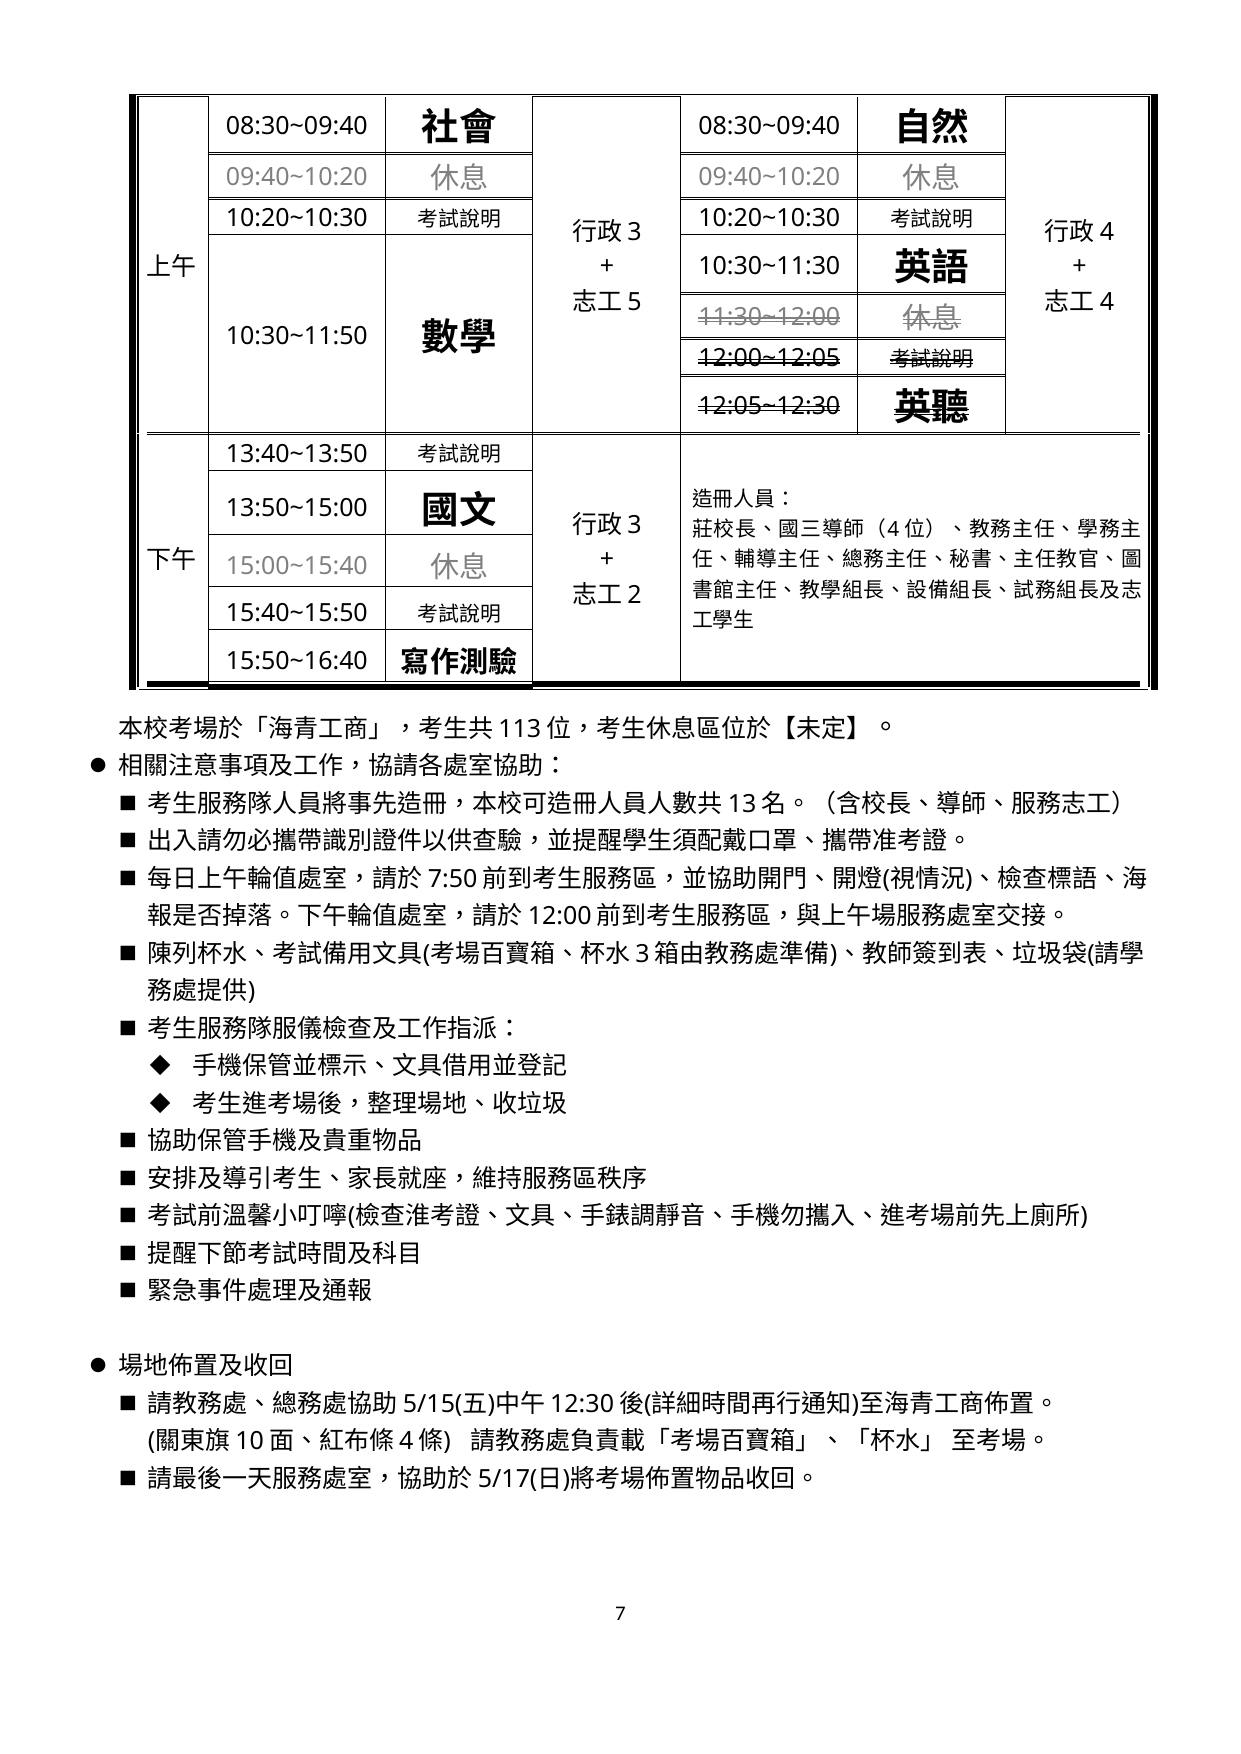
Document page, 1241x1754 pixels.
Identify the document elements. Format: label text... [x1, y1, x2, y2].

text 本校考場於「海青工商」，考生共113位，考生休息區位於【未定】。 [118, 707, 1152, 745]
table_cell 09:40~10:20 [681, 155, 857, 197]
table_cell 考試說明 [386, 587, 532, 629]
table_cell 10:20~10:30 [209, 200, 385, 234]
table_cell 數學 [386, 235, 532, 432]
table_cell 上午 [139, 97, 208, 432]
list 考生服務隊服儀檢查及工作指派： [118, 1007, 1152, 1045]
table_cell 造冊人員： 莊校長、國三導師（4位）、教務主任、學務主任、輔導主任、總務主任、秘書、主任教官、圖書館主任、教學組長、設備組長、試務組長及志工學生 [681, 432, 1149, 681]
table_cell 考試說明 [386, 435, 532, 470]
table_cell 13:50~15:00 [209, 471, 385, 534]
table_cell 休息 [386, 155, 532, 197]
table_cell 考試說明 [386, 200, 532, 234]
table_cell 11:30~12:00 [681, 295, 857, 337]
table_cell 09:40~10:20 [209, 155, 385, 197]
list 考試前溫馨小叮嚀(檢查淮考證、文具、手錶調靜音、手機勿攜入、進考場前先上廁所) [118, 1195, 1152, 1232]
list 出入請勿必攜帶識別證件以供查驗，並提醒學生須配戴口罩、攜帶准考證。 [118, 820, 1152, 857]
table_cell 考試說明 [858, 200, 1005, 234]
list 請最後一天服務處室，協助於5/17(日)將考場佈置物品收回。 [118, 1457, 1152, 1495]
table_cell 自然 [858, 95, 1005, 152]
table_cell 寫作測驗 [386, 630, 532, 681]
table_cell 英聽 [858, 377, 1005, 432]
table_cell 15:50~16:40 [209, 630, 385, 681]
table_cell 休息 [386, 535, 532, 586]
table_cell 行政3 + 志工2 [533, 435, 680, 681]
table_cell 行政3 + 志工5 [533, 97, 680, 432]
table_cell 考試說明 [858, 340, 1005, 374]
list 陳列杯水、考試備用文具(考場百寶箱、杯水3箱由教務處準備)、教師簽到表、垃圾袋(請學務處提供) [118, 932, 1152, 1007]
list 考生進考場後，整理場地、收垃圾 [148, 1082, 1152, 1120]
table_cell 08:30~09:40 [681, 95, 858, 152]
table_cell 12:05~12:30 [681, 377, 857, 432]
list 緊急事件處理及通報 [118, 1270, 1152, 1307]
table_cell 休息 [858, 155, 1005, 197]
table_cell 休息 [858, 295, 1005, 337]
table_cell 15:40~15:50 [209, 587, 385, 629]
list 請教務處、總務處協助5/15(五)中午12:30後(詳細時間再行通知)至海青工商佈置。 [118, 1382, 1152, 1420]
text (關東旗10面、紅布條4條) 請教務處負責載「考場百寶箱」、「杯水」 至考場。 [148, 1420, 1152, 1457]
list 場地佈置及收回 [89, 1345, 1152, 1382]
table_cell 12:00~12:05 [681, 340, 857, 374]
table_cell 10:30~11:30 [681, 235, 857, 292]
table_cell 15:00~15:40 [209, 535, 385, 586]
list 提醒下節考試時間及科目 [118, 1232, 1152, 1270]
list 考生服務隊人員將事先造冊，本校可造冊人員人數共13名。（含校長、導師、服務志工） [118, 782, 1152, 820]
table_cell 08:30~09:40 [208, 95, 385, 152]
table_cell 英語 [858, 235, 1005, 292]
list 每日上午輪值處室，請於7:50前到考生服務區，並協助開門、開燈(視情況)、檢查標語、海報是否掉落。下午輪值處室，請於12:00前到考生服務區，與上午場服務處室交接。 [118, 857, 1152, 932]
table_cell 下午 [139, 432, 208, 681]
table_cell 社會 [385, 95, 533, 152]
list 協助保管手機及貴重物品 [118, 1120, 1152, 1157]
list 安排及導引考生、家長就座，維持服務區秩序 [118, 1157, 1152, 1195]
table_cell 10:20~10:30 [681, 200, 857, 234]
table_cell 行政4 + 志工4 [1006, 97, 1148, 432]
table_cell 13:40~13:50 [209, 435, 385, 470]
table_cell 國文 [386, 471, 532, 534]
list 相關注意事項及工作，協請各處室協助： [89, 745, 1152, 782]
table_cell 10:30~11:50 [209, 235, 385, 432]
list 手機保管並標示、文具借用並登記 [148, 1045, 1152, 1082]
